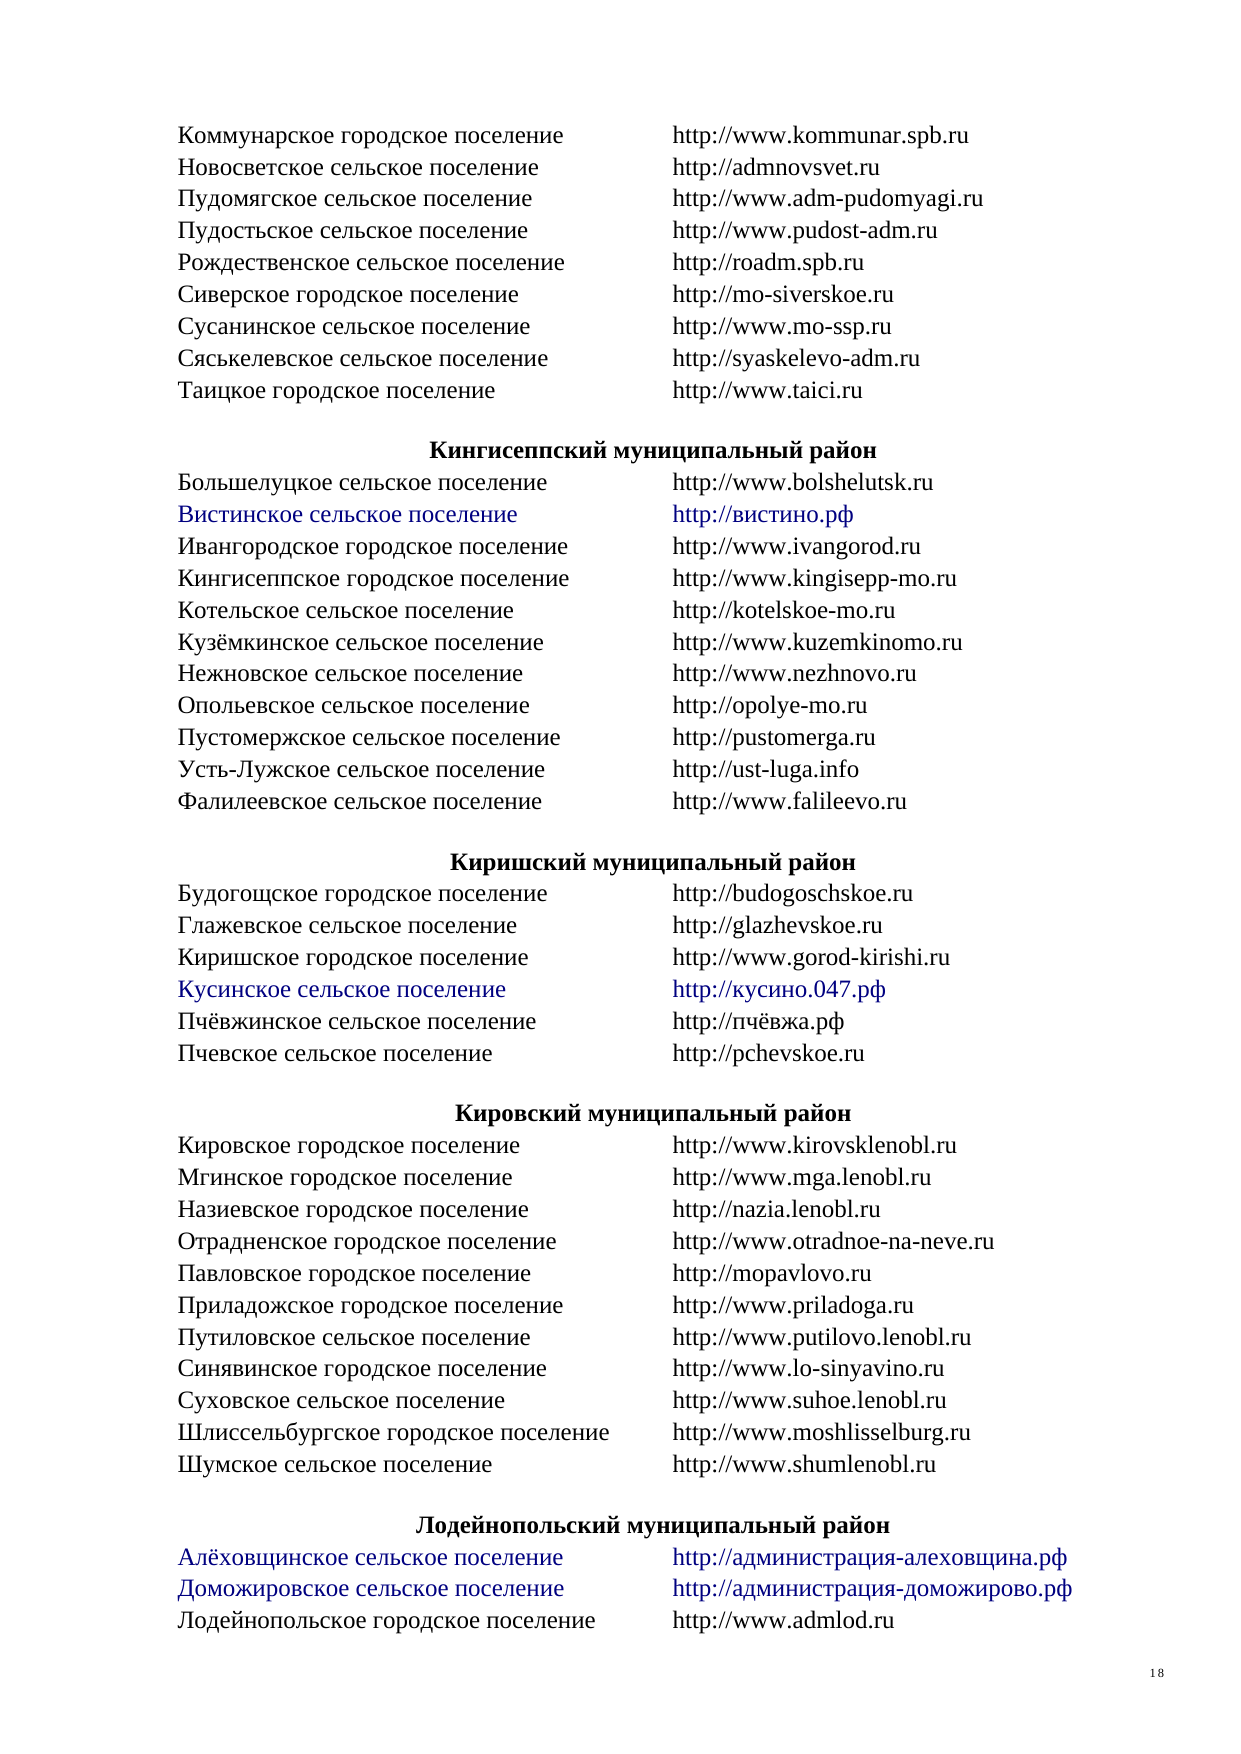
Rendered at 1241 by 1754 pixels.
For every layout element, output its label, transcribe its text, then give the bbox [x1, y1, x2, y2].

table_cell http://вистино.рф [671, 498, 1131, 529]
table_cell http://www.putilovo.lenobl.ru [671, 1320, 1131, 1352]
table_cell Котельское сельское поселение [176, 593, 671, 625]
table_cell Суховское сельское поселение [176, 1384, 671, 1416]
table_cell Нежновское сельское поселение [176, 657, 671, 689]
table_cell http://www.kirovsklenobl.ru [671, 1129, 1131, 1161]
table_cell Рождественское сельское поселение [176, 246, 671, 277]
table_cell http://admnovsvet.ru [671, 150, 1131, 182]
table_cell http://budogoschskoe.ru [671, 877, 1131, 909]
table_cell Павловское городское поселение [176, 1256, 671, 1288]
table_cell Шлиссельбургское городское поселение [176, 1416, 671, 1447]
table_cell Глажевское сельское поселение [176, 909, 671, 941]
table_cell Коммунарское городское поселение [176, 118, 671, 150]
table_cell Шумское сельское поселение [176, 1448, 671, 1479]
table_cell Алёховщинское сельское поселение [176, 1540, 671, 1572]
table_cell http://www.admlod.ru [671, 1604, 1131, 1636]
table_cell Пустомержское сельское поселение [176, 721, 671, 752]
table_cell Ивангородское городское поселение [176, 529, 671, 561]
table_cell http://opolye-mo.ru [671, 689, 1131, 721]
table_cell http://пчёвжа.рф [671, 1004, 1131, 1036]
table_cell http://www.kommunar.spb.ru [671, 118, 1131, 150]
table_cell http://www.kuzemkinomo.ru [671, 625, 1131, 657]
table_cell Опольевское сельское поселение [176, 689, 671, 721]
table_cell http://www.otradnoe-na-neve.ru [671, 1224, 1131, 1256]
table_cell Лодейнопольский муниципальный район [176, 1479, 1131, 1540]
table_cell Сиверское городское поселение [176, 278, 671, 309]
table_cell Сяськелевское сельское поселение [176, 341, 671, 373]
table_cell http://www.moshlisselburg.ru [671, 1416, 1131, 1447]
table_cell http://nazia.lenobl.ru [671, 1193, 1131, 1224]
table_cell Фалилеевское сельское поселение [176, 784, 671, 816]
table_cell Кузёмкинское сельское поселение [176, 625, 671, 657]
table_cell http://www.suhoe.lenobl.ru [671, 1384, 1131, 1416]
table_cell Большелуцкое сельское поселение [176, 466, 671, 497]
table_cell http://www.lo-sinyavino.ru [671, 1352, 1131, 1384]
table_cell http://pustomerga.ru [671, 721, 1131, 752]
table_cell http://www.kingisepp-mo.ru [671, 561, 1131, 593]
table_cell Мгинское городское поселение [176, 1161, 671, 1192]
table_cell Приладожское городское поселение [176, 1288, 671, 1320]
table_cell Сусанинское сельское поселение [176, 309, 671, 341]
table_cell http://www.falileevo.ru [671, 784, 1131, 816]
table_cell http://syaskelevo-adm.ru [671, 341, 1131, 373]
table_cell Пчёвжинское сельское поселение [176, 1004, 671, 1036]
table_cell Вистинское сельское поселение [176, 498, 671, 529]
table_cell Кингисеппский муниципальный район [176, 405, 1131, 466]
table_cell http://roadm.spb.ru [671, 246, 1131, 277]
table_cell http://кусино.047.рф [671, 973, 1131, 1004]
table_cell Путиловское сельское поселение [176, 1320, 671, 1352]
table_cell Киришский муниципальный район [176, 816, 1131, 877]
table_cell http://www.nezhnovo.ru [671, 657, 1131, 689]
table_cell Пчевское сельское поселение [176, 1036, 671, 1068]
table_cell Синявинское городское поселение [176, 1352, 671, 1384]
table_cell Кусинское сельское поселение [176, 973, 671, 1004]
table_cell http://www.bolshelutsk.ru [671, 466, 1131, 497]
table_cell Кировское городское поселение [176, 1129, 671, 1161]
table_cell Будогощское городское поселение [176, 877, 671, 909]
table_cell Кировский муниципальный район [176, 1068, 1131, 1129]
table_cell http://www.priladoga.ru [671, 1288, 1131, 1320]
table_cell Таицкое городское поселение [176, 373, 671, 405]
table_cell http://www.gorod-kirishi.ru [671, 941, 1131, 972]
table_cell http://www.taici.ru [671, 373, 1131, 405]
table_cell http://администрация-доможирово.рф [671, 1572, 1131, 1604]
table_cell Доможировское сельское поселение [176, 1572, 671, 1604]
table_cell http://www.ivangorod.ru [671, 529, 1131, 561]
table_cell Усть-Лужское сельское поселение [176, 753, 671, 784]
table_cell http://mopavlovo.ru [671, 1256, 1131, 1288]
table_cell http://администрация-алеховщина.рф [671, 1540, 1131, 1572]
table_cell Отрадненское городское поселение [176, 1224, 671, 1256]
table_cell http://kotelskoe-mo.ru [671, 593, 1131, 625]
table_cell http://glazhevskoe.ru [671, 909, 1131, 941]
table_cell Киришское городское поселение [176, 941, 671, 972]
table_cell http://pchevskoe.ru [671, 1036, 1131, 1068]
table_cell http://ust-luga.info [671, 753, 1131, 784]
table_cell http://mo-siverskoe.ru [671, 278, 1131, 309]
table_cell http://www.pudost-adm.ru [671, 214, 1131, 246]
table_cell http://www.shumlenobl.ru [671, 1448, 1131, 1479]
table_cell Назиевское городское поселение [176, 1193, 671, 1224]
table_cell Новосветское сельское поселение [176, 150, 671, 182]
table_cell http://www.mga.lenobl.ru [671, 1161, 1131, 1192]
table_cell http://www.mo-ssp.ru [671, 309, 1131, 341]
table_cell http://www.adm-pudomyagi.ru [671, 182, 1131, 214]
table_cell Лодейнопольское городское поселение [176, 1604, 671, 1636]
table_cell Пудомягское сельское поселение [176, 182, 671, 214]
table_cell Кингисеппское городское поселение [176, 561, 671, 593]
table_cell Пудостьское сельское поселение [176, 214, 671, 246]
